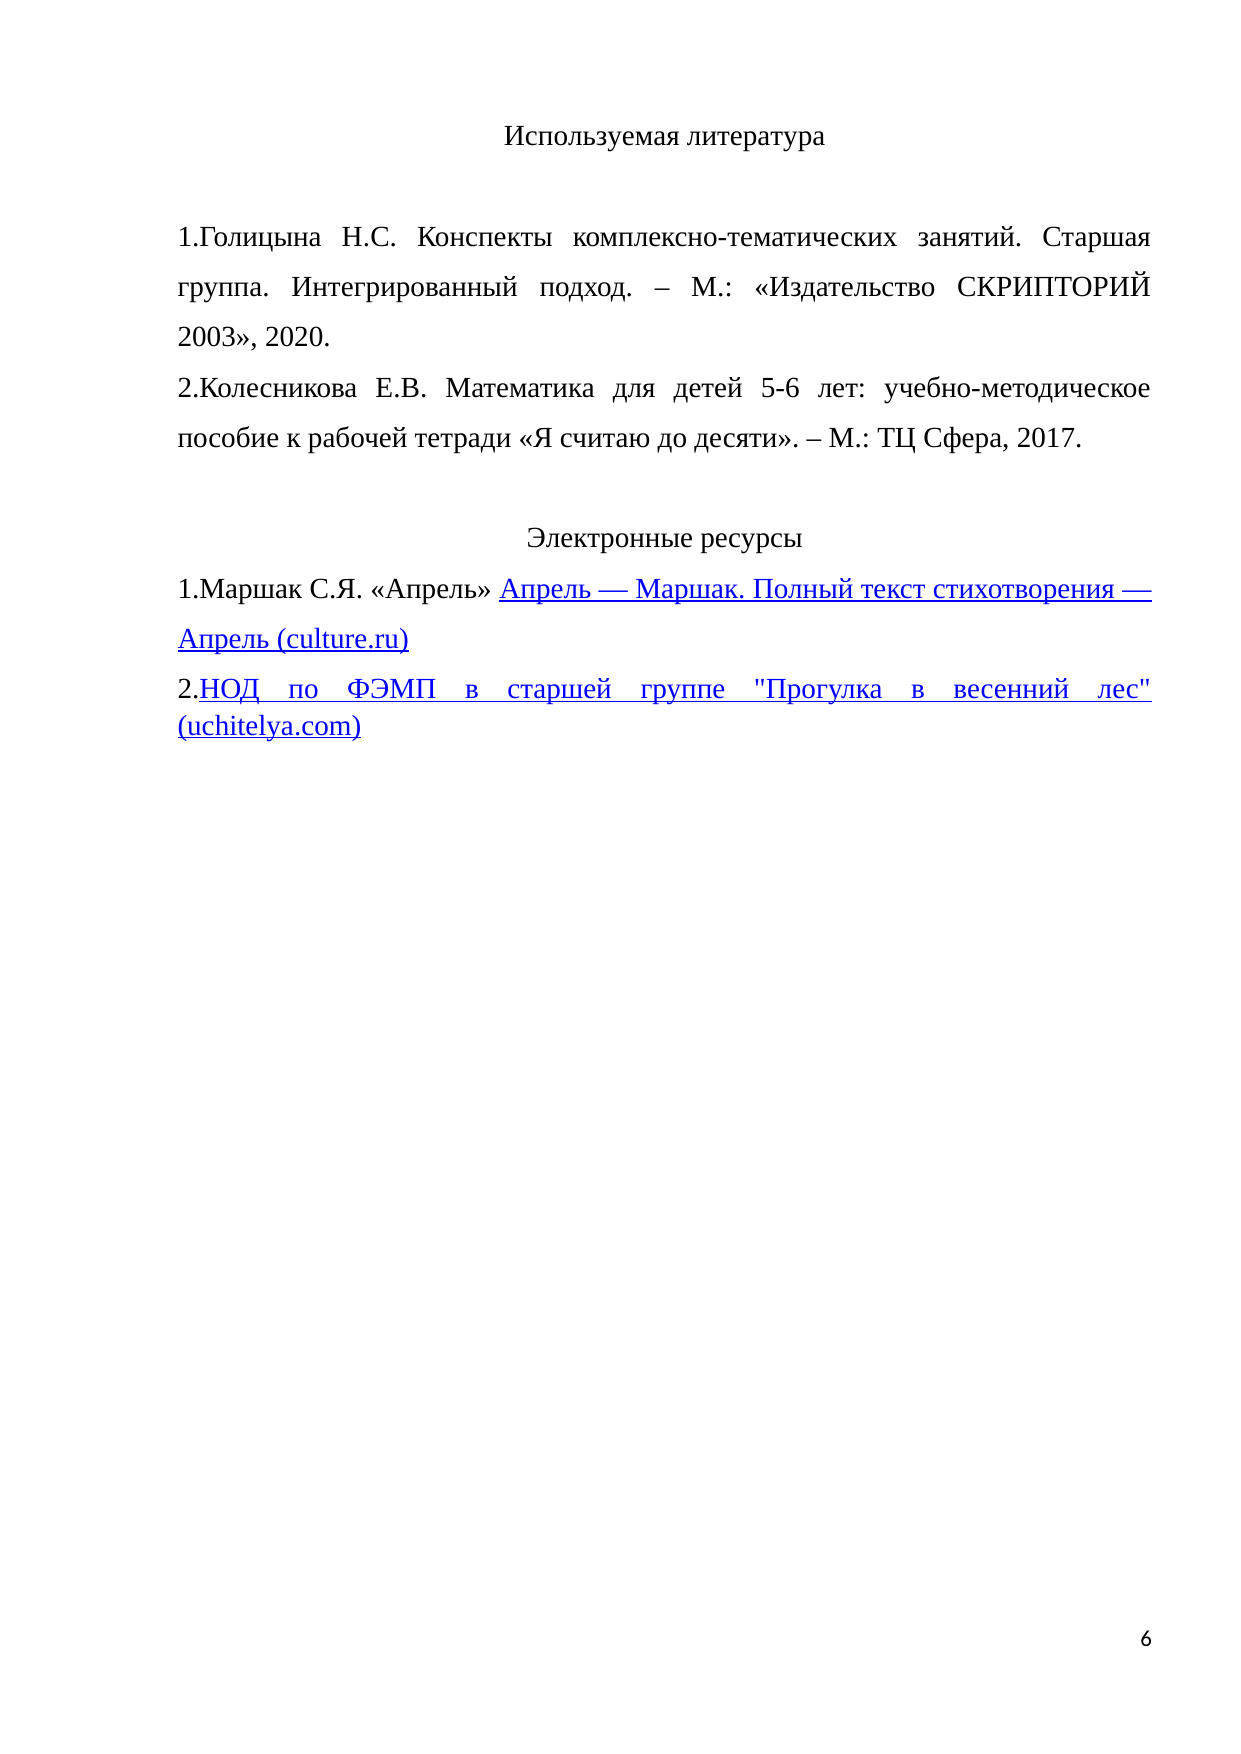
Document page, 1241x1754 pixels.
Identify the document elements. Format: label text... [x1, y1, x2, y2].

text 2.Колесникова Е.В. Математика для детей 5-6 лет: учебно-методическое пособие к рабочей тетради «Я считаю до десяти». – М.: ТЦ Сфера, 2017. [177, 370, 1152, 453]
text 2.НОД по ФЭМП в старшей группе "Прогулка в весенний лес" (uchitelya.com) [177, 672, 1152, 741]
text 1.Маршак С.Я. «Апрель» Апрель — Маршак. Полный текст стихотворения — Апрель (culture.ru) [177, 571, 1152, 655]
text 1.Голицына Н.С. Конспекты комплексно-тематических занятий. Старшая группа. Интегрированный подход. – М.: «Издательство СКРИПТОРИЙ 2003», 2020. [177, 219, 1152, 353]
text Электронные ресурсы [177, 521, 1152, 554]
text Используемая литература [177, 118, 1152, 152]
